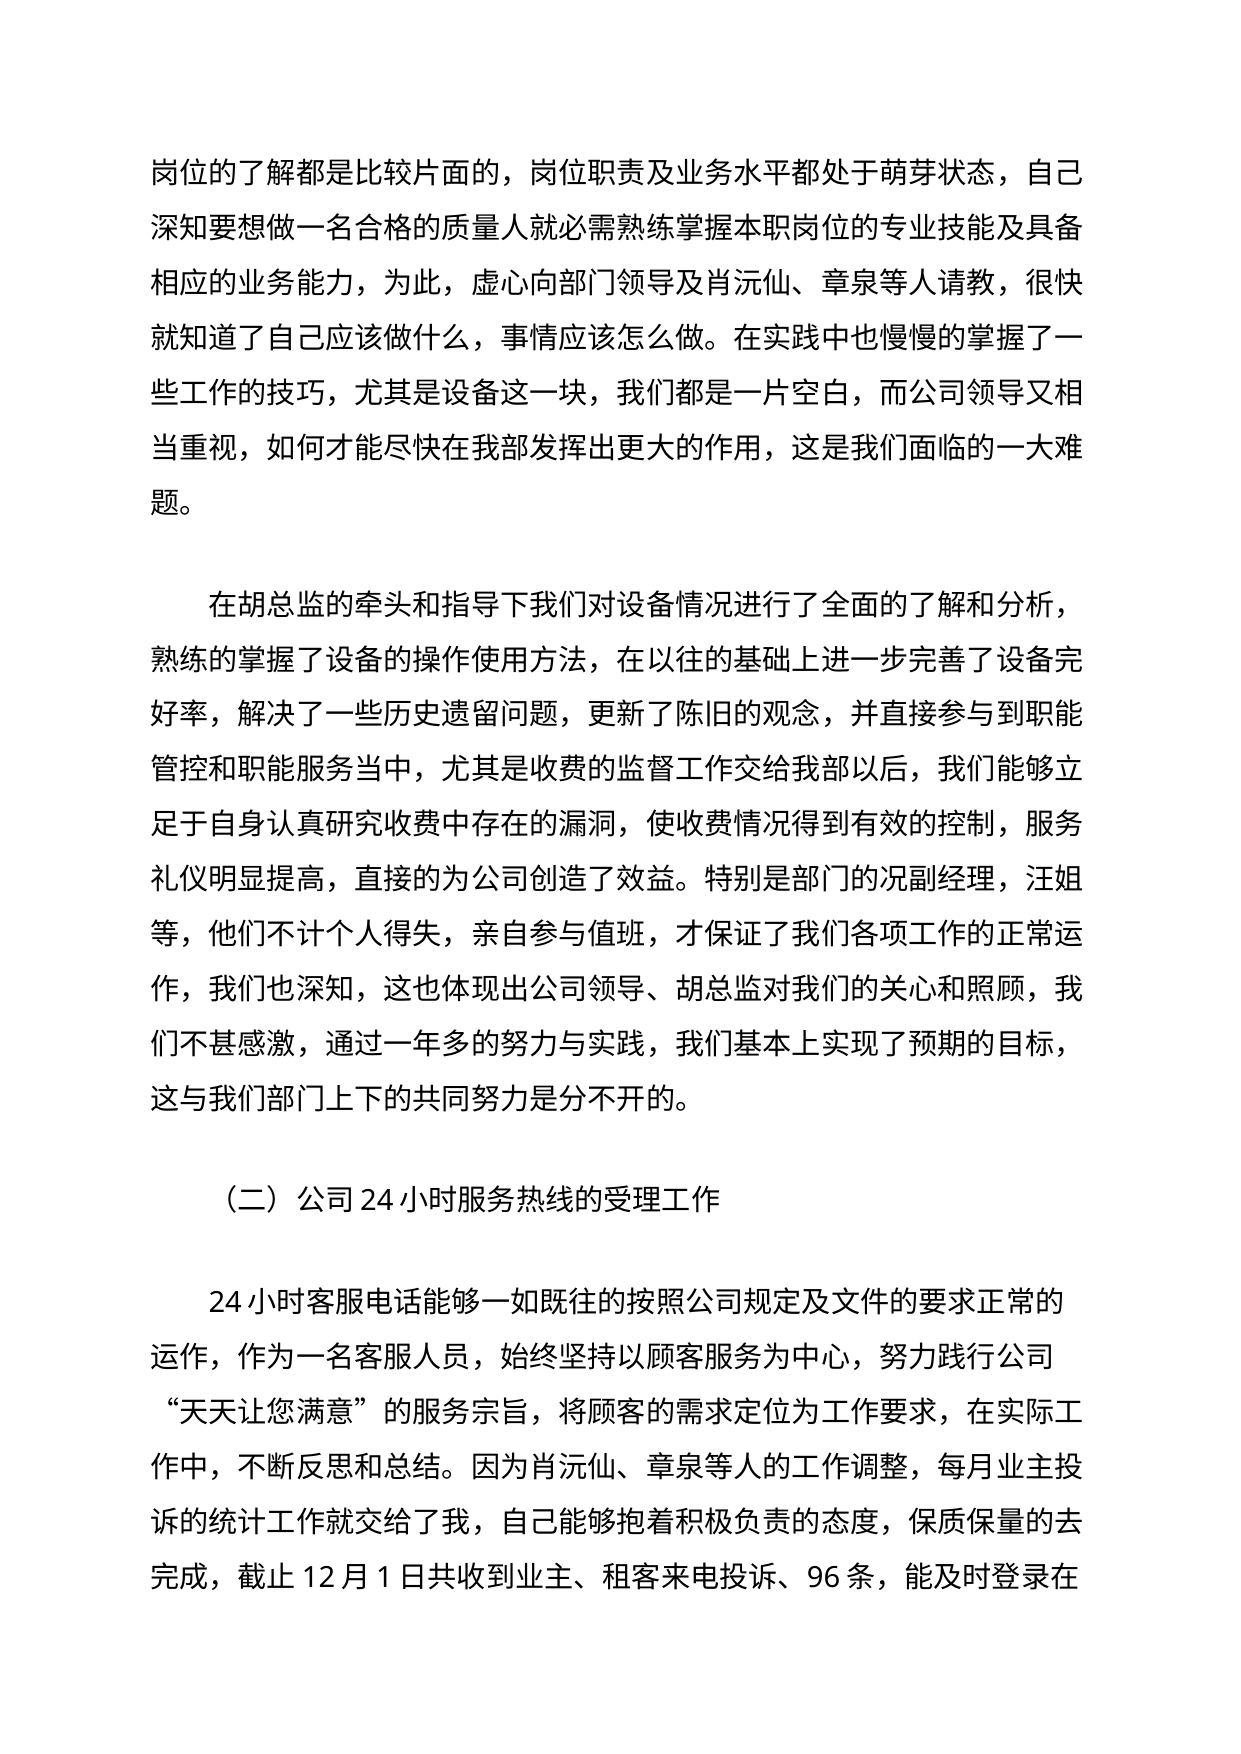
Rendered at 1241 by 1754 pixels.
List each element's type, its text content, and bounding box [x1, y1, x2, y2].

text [150, 1279, 1090, 1596]
text 在胡总监的牵头和指导下我们对设备情况进行了全面的了解和分析，熟练的掌握了设备的操作使用方法，在以往的基础上进一步完善了设备完好率，解决了一些历史遗留问题，更新了陈旧的观念，并直接参与到职能管控和职能服务当中，尤其是收费的监督工作交给我部以后，我们能够立足于自身认真研究收费中存在的漏洞，使收费情况得到有效的控制，服务礼仪明显提高，直接的为公司创造了效益。特别是部门的况副经理，汪姐等，他们不计个人得失，亲自参与值班，才保证了我们各项工作的正常运作，我们也深知，这也体现出公司领导、胡总监对我们的关心和照顾，我们不甚感激，通过一年多的努力与实践，我们基本上实现了预期的目标，这与我们部门上下的共同努力是分不开的。 [150, 581, 1090, 1117]
text （二）公司24小时服务热线的受理工作 [150, 1177, 1090, 1219]
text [150, 150, 1090, 522]
